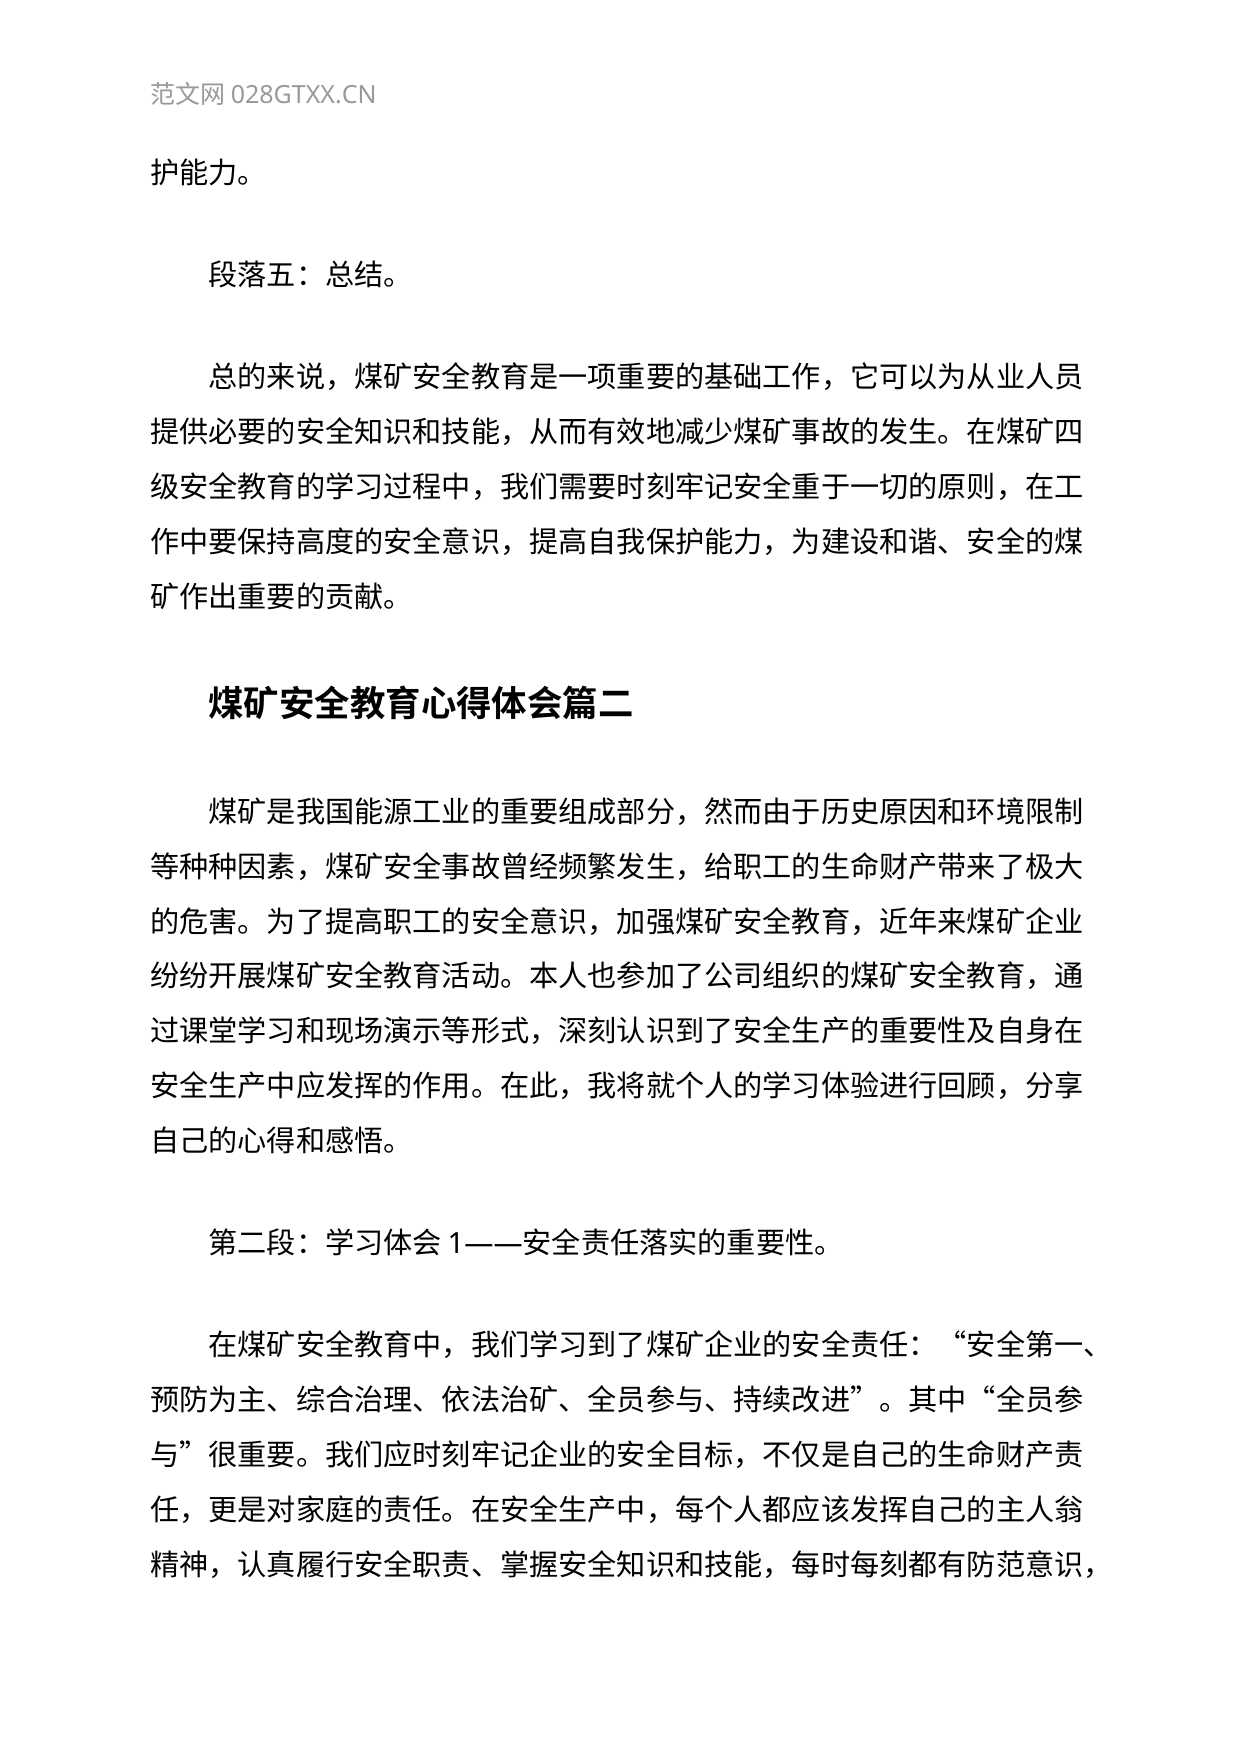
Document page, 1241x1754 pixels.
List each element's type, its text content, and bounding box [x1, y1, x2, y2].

text 段落五：总结。 [150, 252, 1090, 294]
text 总的来说，煤矿安全教育是一项重要的基础工作，它可以为从业人员提供必要的安全知识和技能，从而有效地减少煤矿事故的发生。在煤矿四级安全教育的学习过程中，我们需要时刻牢记安全重于一切的原则，在工作中要保持高度的安全意识，提高自我保护能力，为建设和谐、安全的煤矿作出重要的贡献。 [150, 353, 1090, 615]
text 煤矿安全教育心得体会篇二 [150, 675, 1090, 726]
text 第二段：学习体会1——安全责任落实的重要性。 [150, 1219, 1090, 1262]
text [150, 1321, 1090, 1583]
text 煤矿是我国能源工业的重要组成部分，然而由于历史原因和环境限制等种种因素，煤矿安全事故曾经频繁发生，给职工的生命财产带来了极大的危害。为了提高职工的安全意识，加强煤矿安全教育，近年来煤矿企业纷纷开展煤矿安全教育活动。本人也参加了公司组织的煤矿安全教育，通过课堂学习和现场演示等形式，深刻认识到了安全生产的重要性及自身在安全生产中应发挥的作用。在此，我将就个人的学习体验进行回顾，分享自己的心得和感悟。 [150, 788, 1090, 1160]
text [150, 150, 1090, 192]
